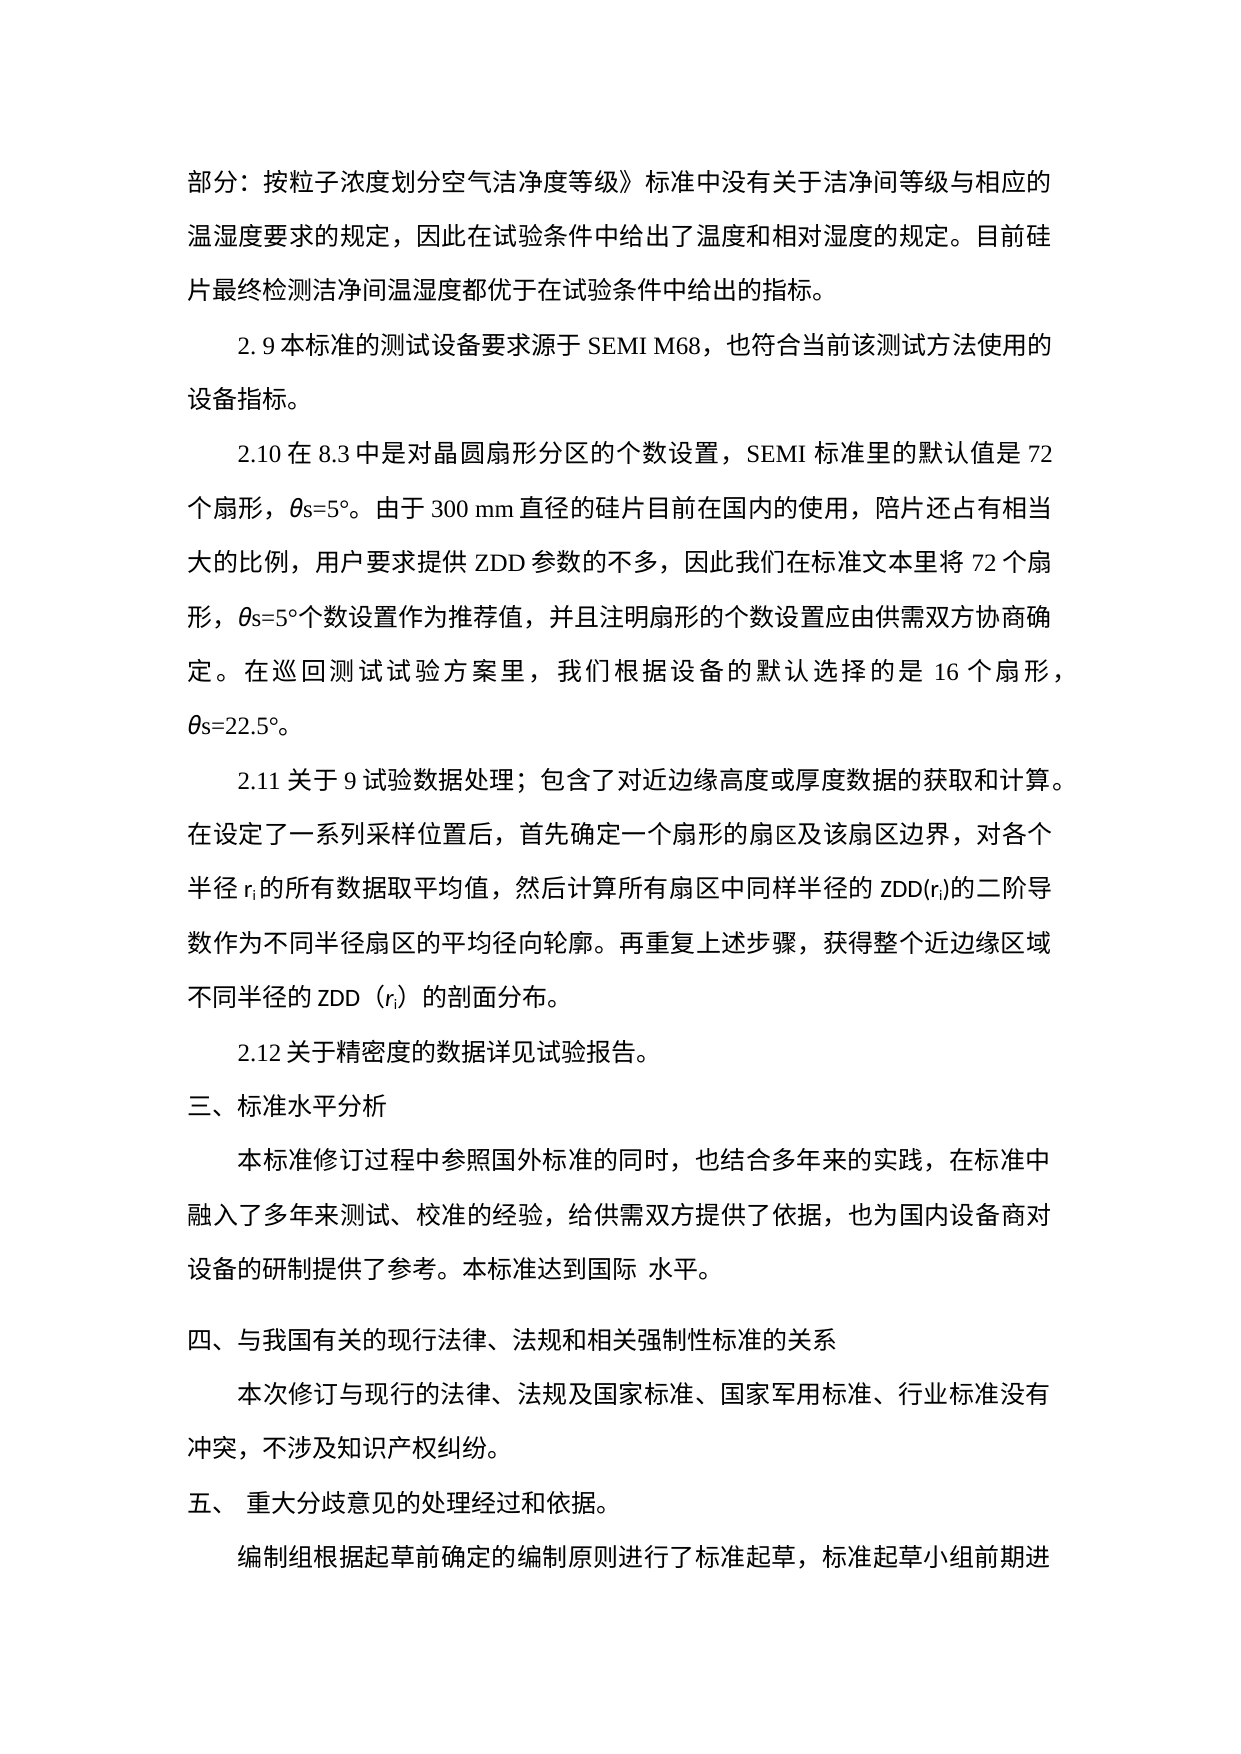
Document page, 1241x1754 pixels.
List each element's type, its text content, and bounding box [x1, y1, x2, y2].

text 三、标准水平分析 [187, 1086, 1053, 1123]
list 2. 9本标准的测试设备要求源于SEMI M68，也符合当前该测试方法使用的设备指标。 [187, 325, 1053, 416]
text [187, 1538, 1053, 1574]
text 本标准修订过程中参照国外标准的同时，也结合多年来的实践，在标准中融入了多年来测试、校准的经验，给供需双方提供了依据，也为国内设备商对设备的研制提供了参考。本标准达到国际 水平。 [187, 1141, 1053, 1286]
list 2.10在8.3中是对晶圆扇形分区的个数设置，SEMI 标准里的默认值是72个扇形，θs=5°。由于300 mm直径的硅片目前在国内的使用，陪片还占有相当大的比例，用户要求提供ZDD参数的不多，因此我们在标准文本里将72个扇形，θs=5°个数设置作为推荐值，并且注明扇形的个数设置应由供需双方协商确定。在巡回测试试验方案里，我们根据设备的默认选择的是16个扇形，θs=22.5°。 [187, 434, 1053, 742]
text 本次修订与现行的法律、法规及国家标准、国家军用标准、行业标准没有冲突，不涉及知识产权纠纷。 [187, 1374, 1053, 1465]
list 2.12关于精密度的数据详见试验报告。 [187, 1032, 1053, 1068]
text 四、与我国有关的现行法律、法规和相关强制性标准的关系 [187, 1320, 1053, 1356]
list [187, 162, 1053, 307]
list 2.11 关于9试验数据处理；包含了对近边缘高度或厚度数据的获取和计算。在设定了一系列采样位置后，首先确定一个扇形的扇区及该扇区边界，对各个半径ri的所有数据取平均值，然后计算所有扇区中同样半径的ZDD(ri)的二阶导数作为不同半径扇区的平均径向轮廓。再重复上述步骤，获得整个近边缘区域不同半径的ZDD（ri）的剖面分布。 [187, 760, 1053, 1014]
list 重大分歧意见的处理经过和依据。 [187, 1483, 1053, 1519]
